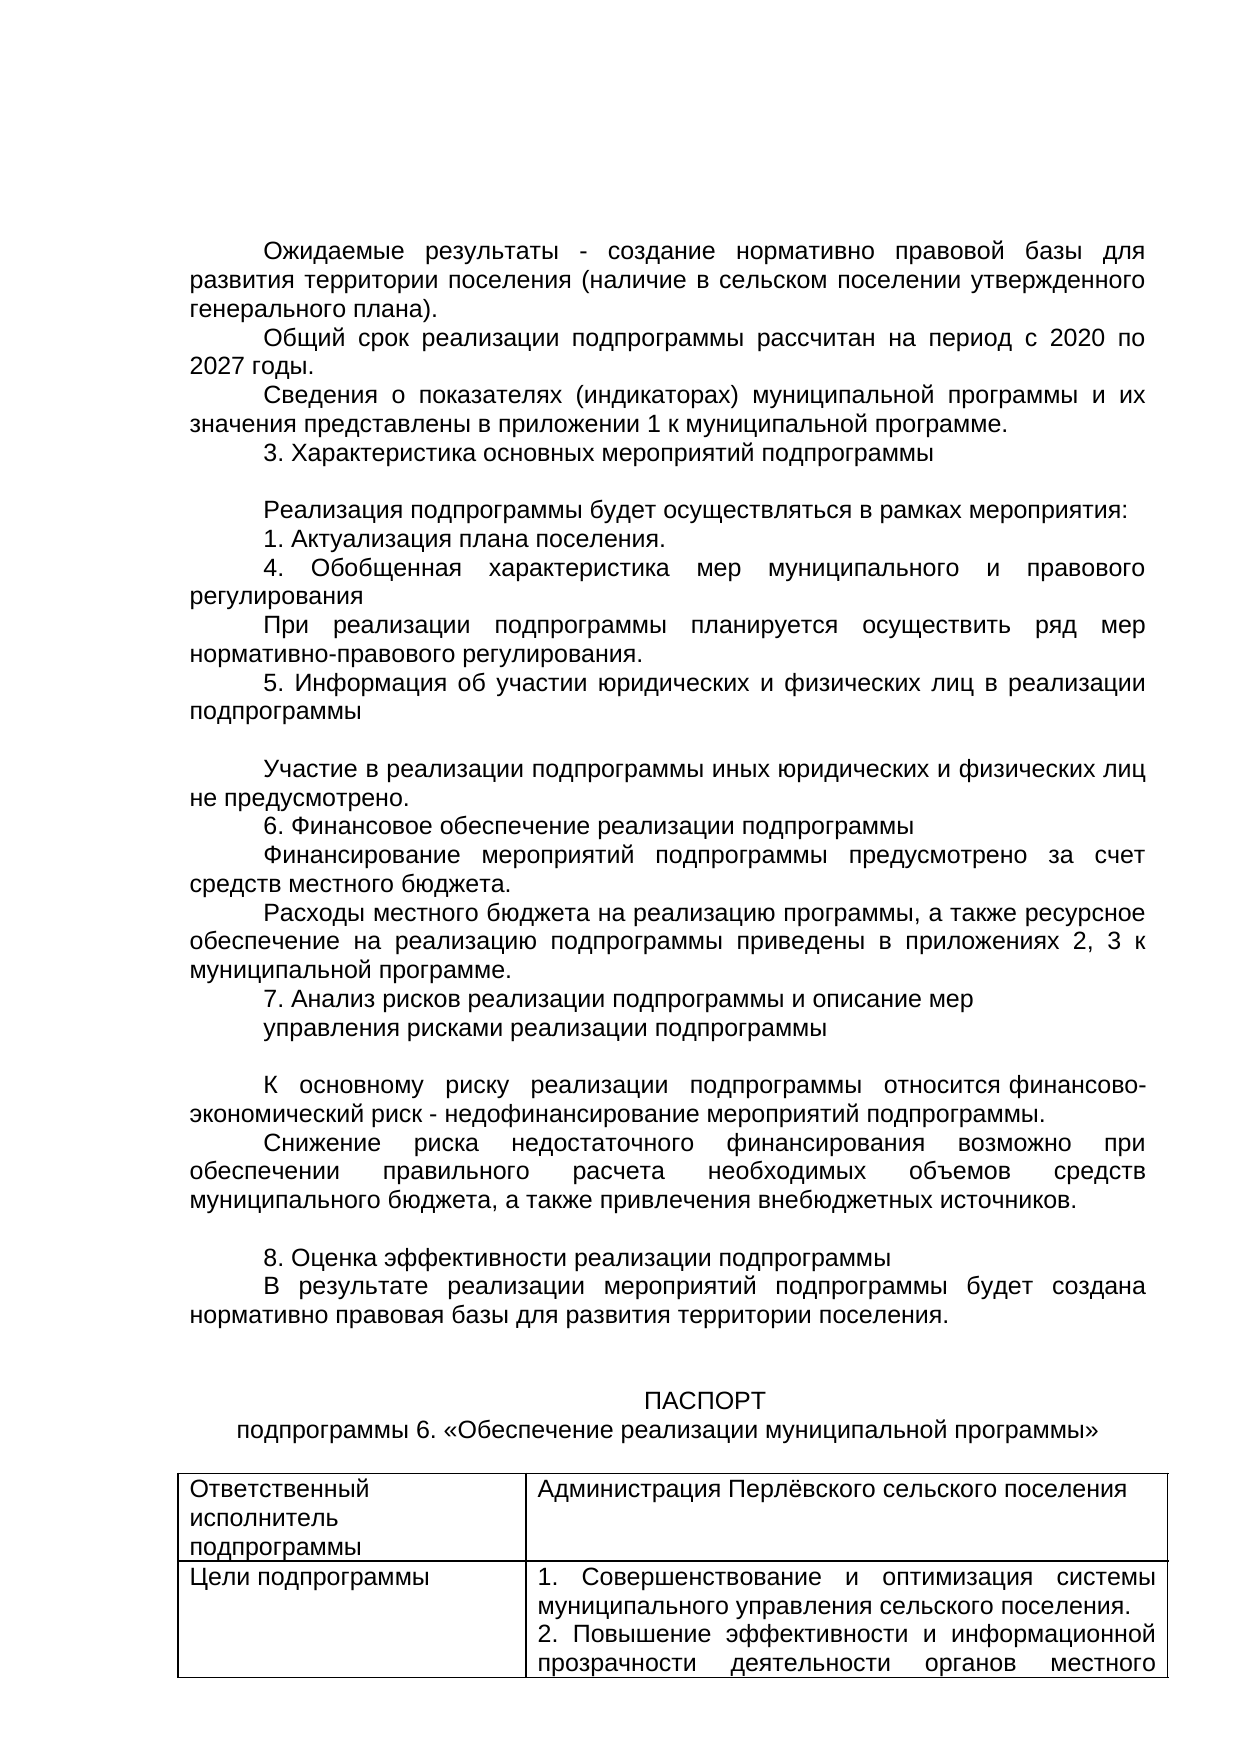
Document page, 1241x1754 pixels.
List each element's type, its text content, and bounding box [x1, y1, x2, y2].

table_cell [527, 1562, 1167, 1677]
table_cell Ответственный исполнитель подпрограммы [179, 1474, 525, 1560]
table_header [178, 236, 1158, 1472]
table_cell Администрация Перлёвского сельского поселения [527, 1474, 1167, 1560]
table_cell Цели подпрограммы [179, 1562, 525, 1677]
